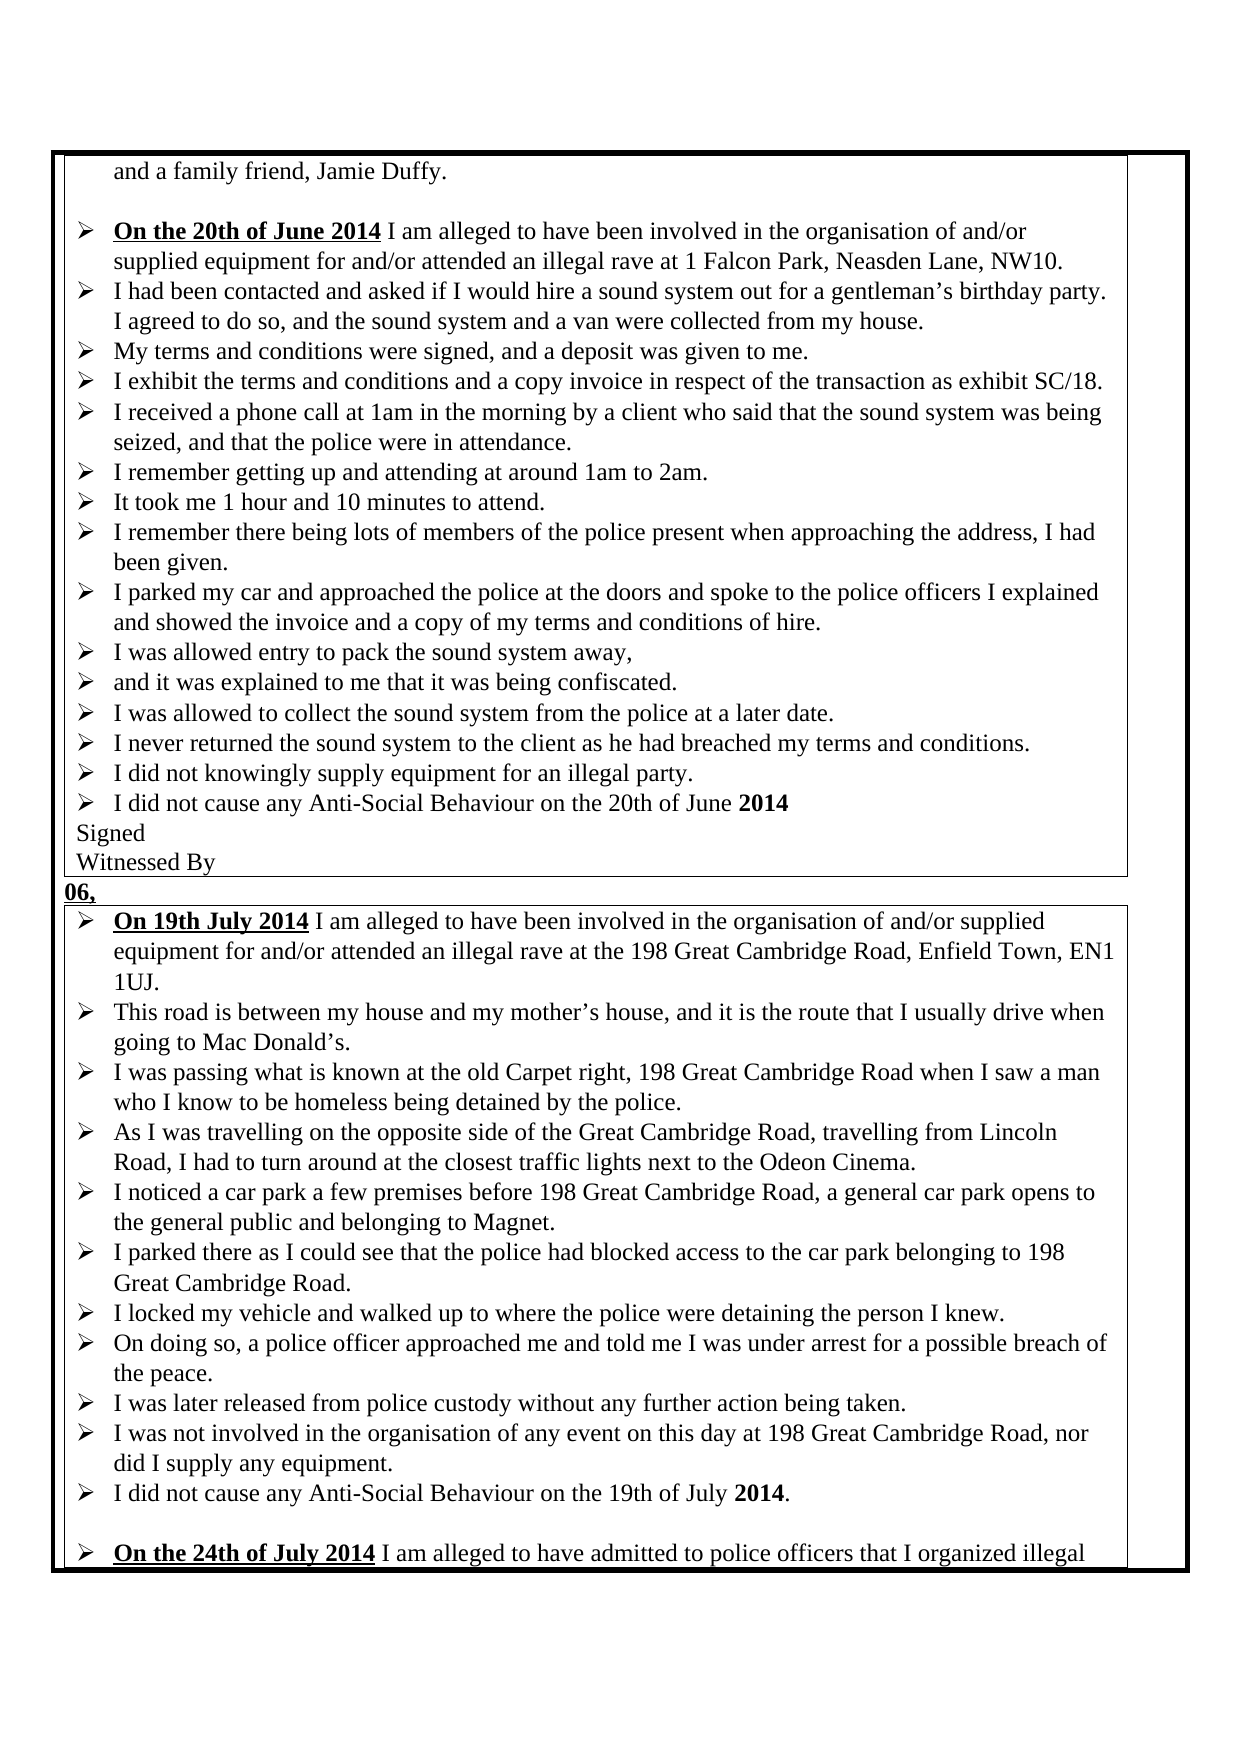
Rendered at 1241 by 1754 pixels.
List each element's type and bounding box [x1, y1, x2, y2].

table_cell [55, 155, 1185, 1568]
